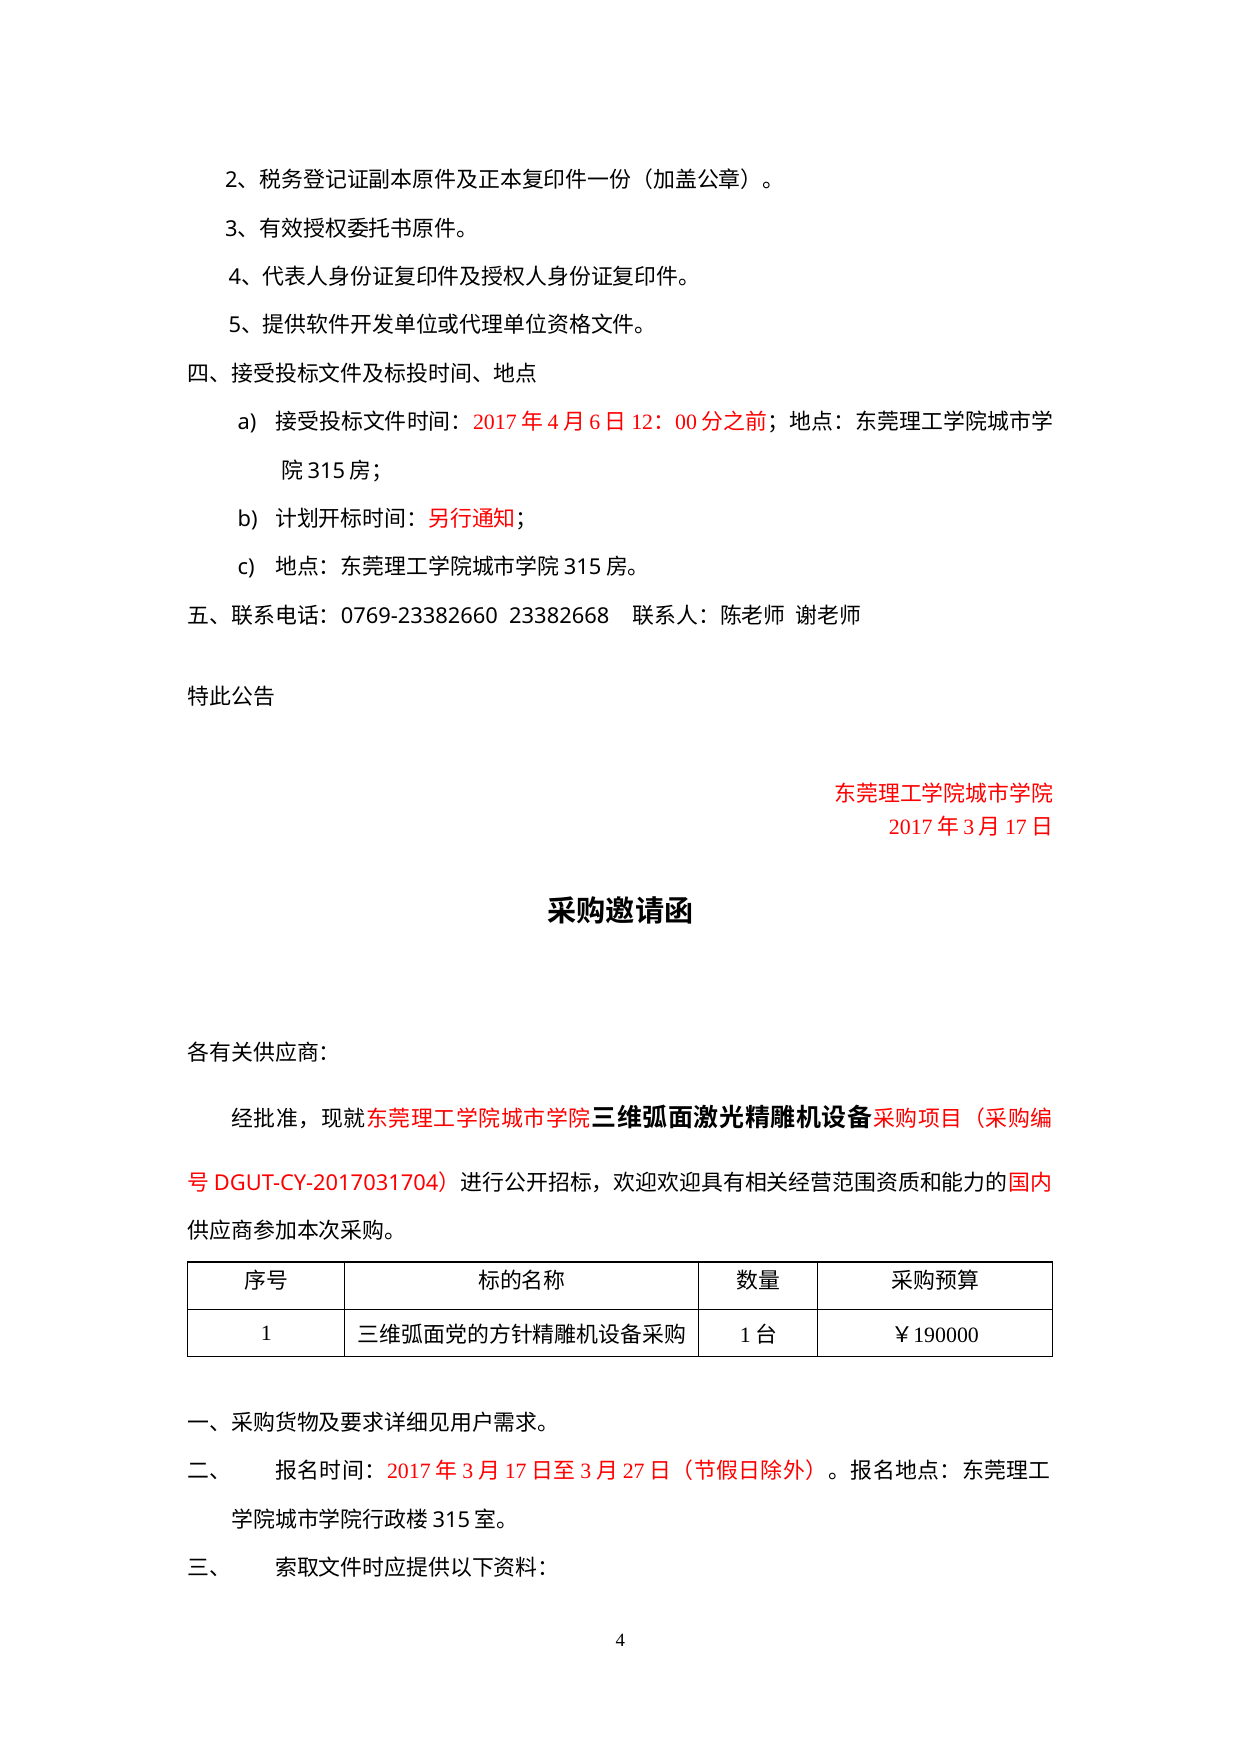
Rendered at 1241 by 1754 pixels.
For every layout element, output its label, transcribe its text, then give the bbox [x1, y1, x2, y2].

text 各有关供应商： [187, 1035, 1053, 1067]
text 2、税务登记证副本原件及正本复印件一份（加盖公章）。 [225, 162, 1053, 194]
text 经批准，现就东莞理工学院城市学院三维弧面激光精雕机设备采购项目（采购编号DGUT-CY-2017031704）进行公开招标，欢迎欢迎具有相关经营范围资质和能力的国内供应商参加本次采购。 [187, 1083, 1053, 1246]
table_header 采购预算 [818, 1263, 1052, 1308]
text 5、提供软件开发单位或代理单位资格文件。 [206, 307, 1053, 339]
list 地点：东莞理工学院城市学院315房。 [237, 549, 1053, 582]
list 索取文件时应提供以下资料： [187, 1549, 1053, 1582]
text 东莞理工学院城市学院 [187, 776, 1053, 808]
list 接受投标文件时间：2017年4月6日12：00分之前；地点：东莞理工学院城市学院315房； [237, 404, 1053, 485]
table_cell 1台 [699, 1310, 817, 1356]
text 2017年3月17日 [187, 808, 1053, 841]
table_cell ￥190000 [818, 1310, 1052, 1356]
text 一、采购货物及要求详细见用户需求。 [187, 1404, 1053, 1437]
text 3、有效授权委托书原件。 [225, 210, 1053, 243]
text 五、联系电话：0769-23382660 23382668 联系人：陈老师 谢老师 [187, 597, 1053, 630]
list 报名时间：2017年3月17日至3月27日（节假日除外）。报名地点：东莞理工学院城市学院行政楼315室。 [187, 1452, 1053, 1534]
table_header 数量 [699, 1263, 817, 1308]
table_cell 1 [188, 1310, 344, 1356]
text 四、接受投标文件及标投时间、地点 [187, 355, 1053, 388]
text 4、代表人身份证复印件及授权人身份证复印件。 [206, 259, 1053, 291]
table_header 标的名称 [345, 1263, 698, 1308]
table_header 序号 [188, 1263, 344, 1308]
list 计划开标时间：另行通知； [237, 501, 1053, 533]
text 特此公告 [187, 678, 1053, 711]
table_cell 三维弧面党的方针精雕机设备采购 [345, 1310, 698, 1356]
subtitle 采购邀请函 [187, 876, 1053, 941]
